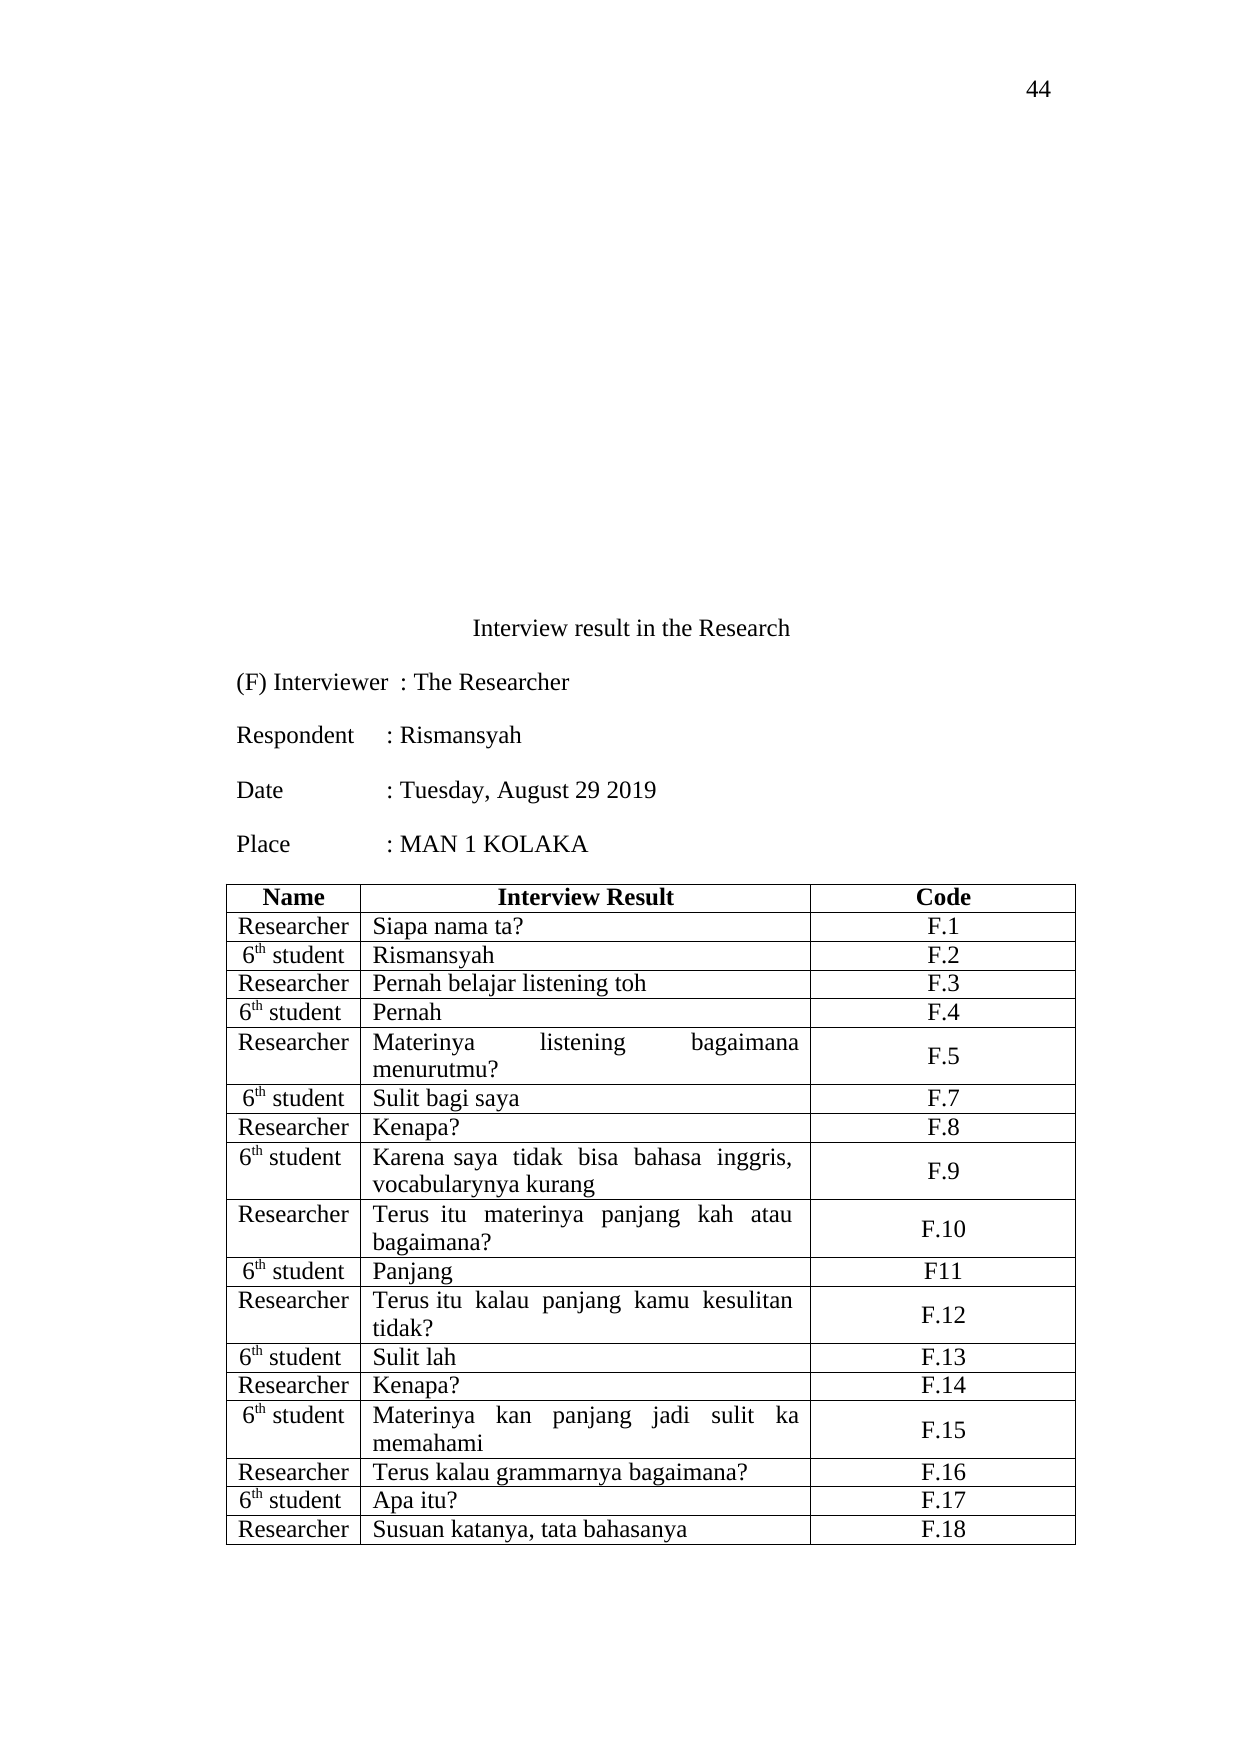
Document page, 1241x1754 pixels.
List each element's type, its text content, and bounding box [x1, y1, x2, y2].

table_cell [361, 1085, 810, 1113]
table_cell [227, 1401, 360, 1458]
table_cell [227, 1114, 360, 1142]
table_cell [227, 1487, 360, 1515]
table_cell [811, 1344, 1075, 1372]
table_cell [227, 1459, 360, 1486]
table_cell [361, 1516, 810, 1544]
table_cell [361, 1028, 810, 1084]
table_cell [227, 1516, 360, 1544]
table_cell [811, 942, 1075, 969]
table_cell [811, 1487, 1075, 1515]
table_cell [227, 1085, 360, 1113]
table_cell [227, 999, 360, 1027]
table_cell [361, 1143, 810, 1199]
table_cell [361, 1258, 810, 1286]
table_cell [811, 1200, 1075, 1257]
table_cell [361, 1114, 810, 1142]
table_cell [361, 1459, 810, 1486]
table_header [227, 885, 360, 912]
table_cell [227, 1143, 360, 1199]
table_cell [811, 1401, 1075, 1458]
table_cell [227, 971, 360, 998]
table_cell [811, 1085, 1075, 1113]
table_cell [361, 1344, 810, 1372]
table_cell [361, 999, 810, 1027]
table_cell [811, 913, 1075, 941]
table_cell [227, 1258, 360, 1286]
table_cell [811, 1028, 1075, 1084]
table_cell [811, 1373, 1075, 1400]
text Place : MAN 1 KOLAKA [236, 829, 1088, 858]
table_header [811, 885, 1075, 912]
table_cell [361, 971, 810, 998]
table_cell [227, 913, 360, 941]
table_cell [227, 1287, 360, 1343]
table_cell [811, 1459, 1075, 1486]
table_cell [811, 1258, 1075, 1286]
text Date : Tuesday, August 29 2019 [236, 775, 1088, 804]
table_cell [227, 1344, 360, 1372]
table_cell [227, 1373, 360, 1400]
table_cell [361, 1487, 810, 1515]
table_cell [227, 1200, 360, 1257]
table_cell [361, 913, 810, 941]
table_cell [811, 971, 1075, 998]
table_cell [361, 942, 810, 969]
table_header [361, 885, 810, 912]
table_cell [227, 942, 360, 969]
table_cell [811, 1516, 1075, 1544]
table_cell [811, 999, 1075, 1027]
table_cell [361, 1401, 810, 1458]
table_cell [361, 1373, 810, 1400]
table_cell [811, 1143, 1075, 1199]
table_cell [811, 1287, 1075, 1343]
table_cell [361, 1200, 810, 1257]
text Respondent : Rismansyah [236, 721, 1088, 750]
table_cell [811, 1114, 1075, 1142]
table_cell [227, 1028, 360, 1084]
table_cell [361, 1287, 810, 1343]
text Interview result in the Research (F) Interviewer : The Researcher [236, 613, 827, 696]
